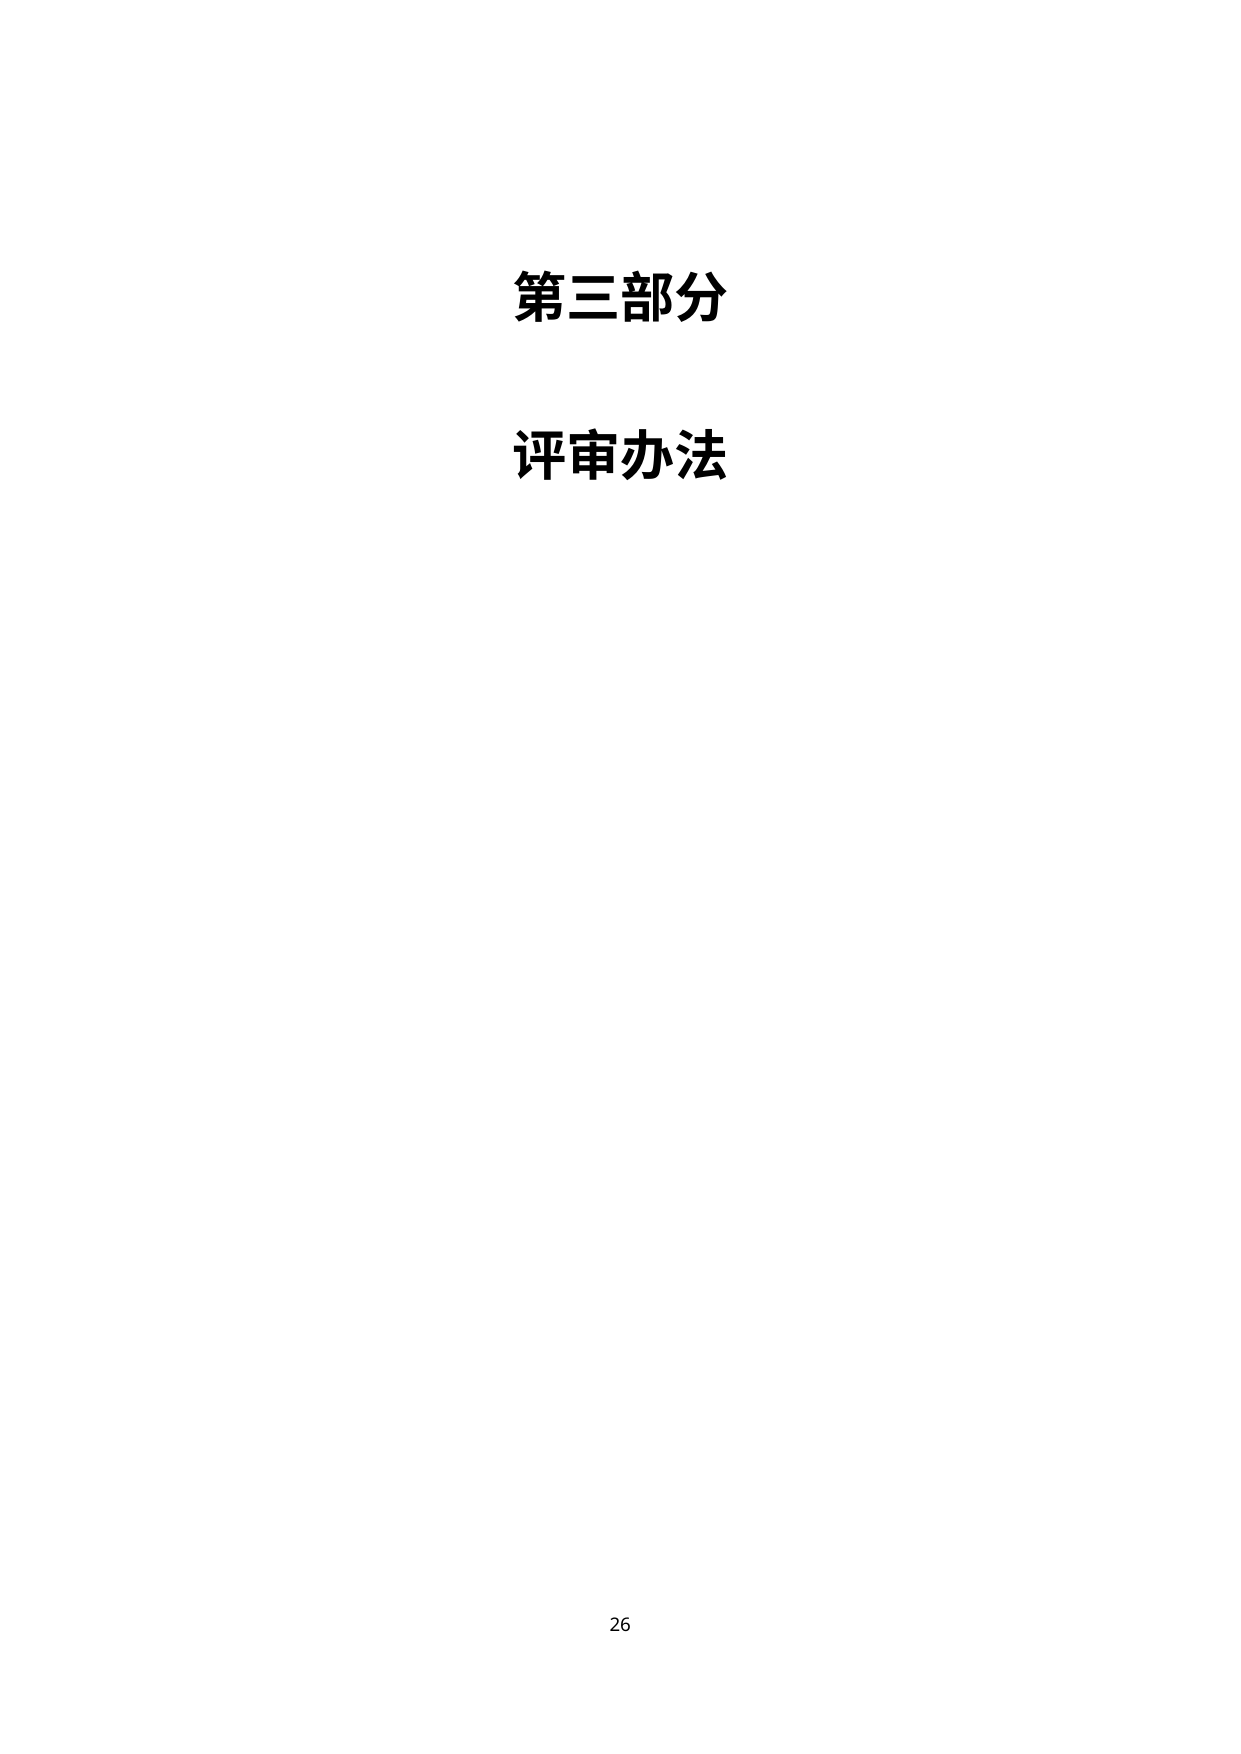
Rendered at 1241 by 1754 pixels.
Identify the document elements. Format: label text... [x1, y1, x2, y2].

text 第三部分 [153, 249, 1087, 338]
text 评审办法 [153, 407, 1087, 496]
